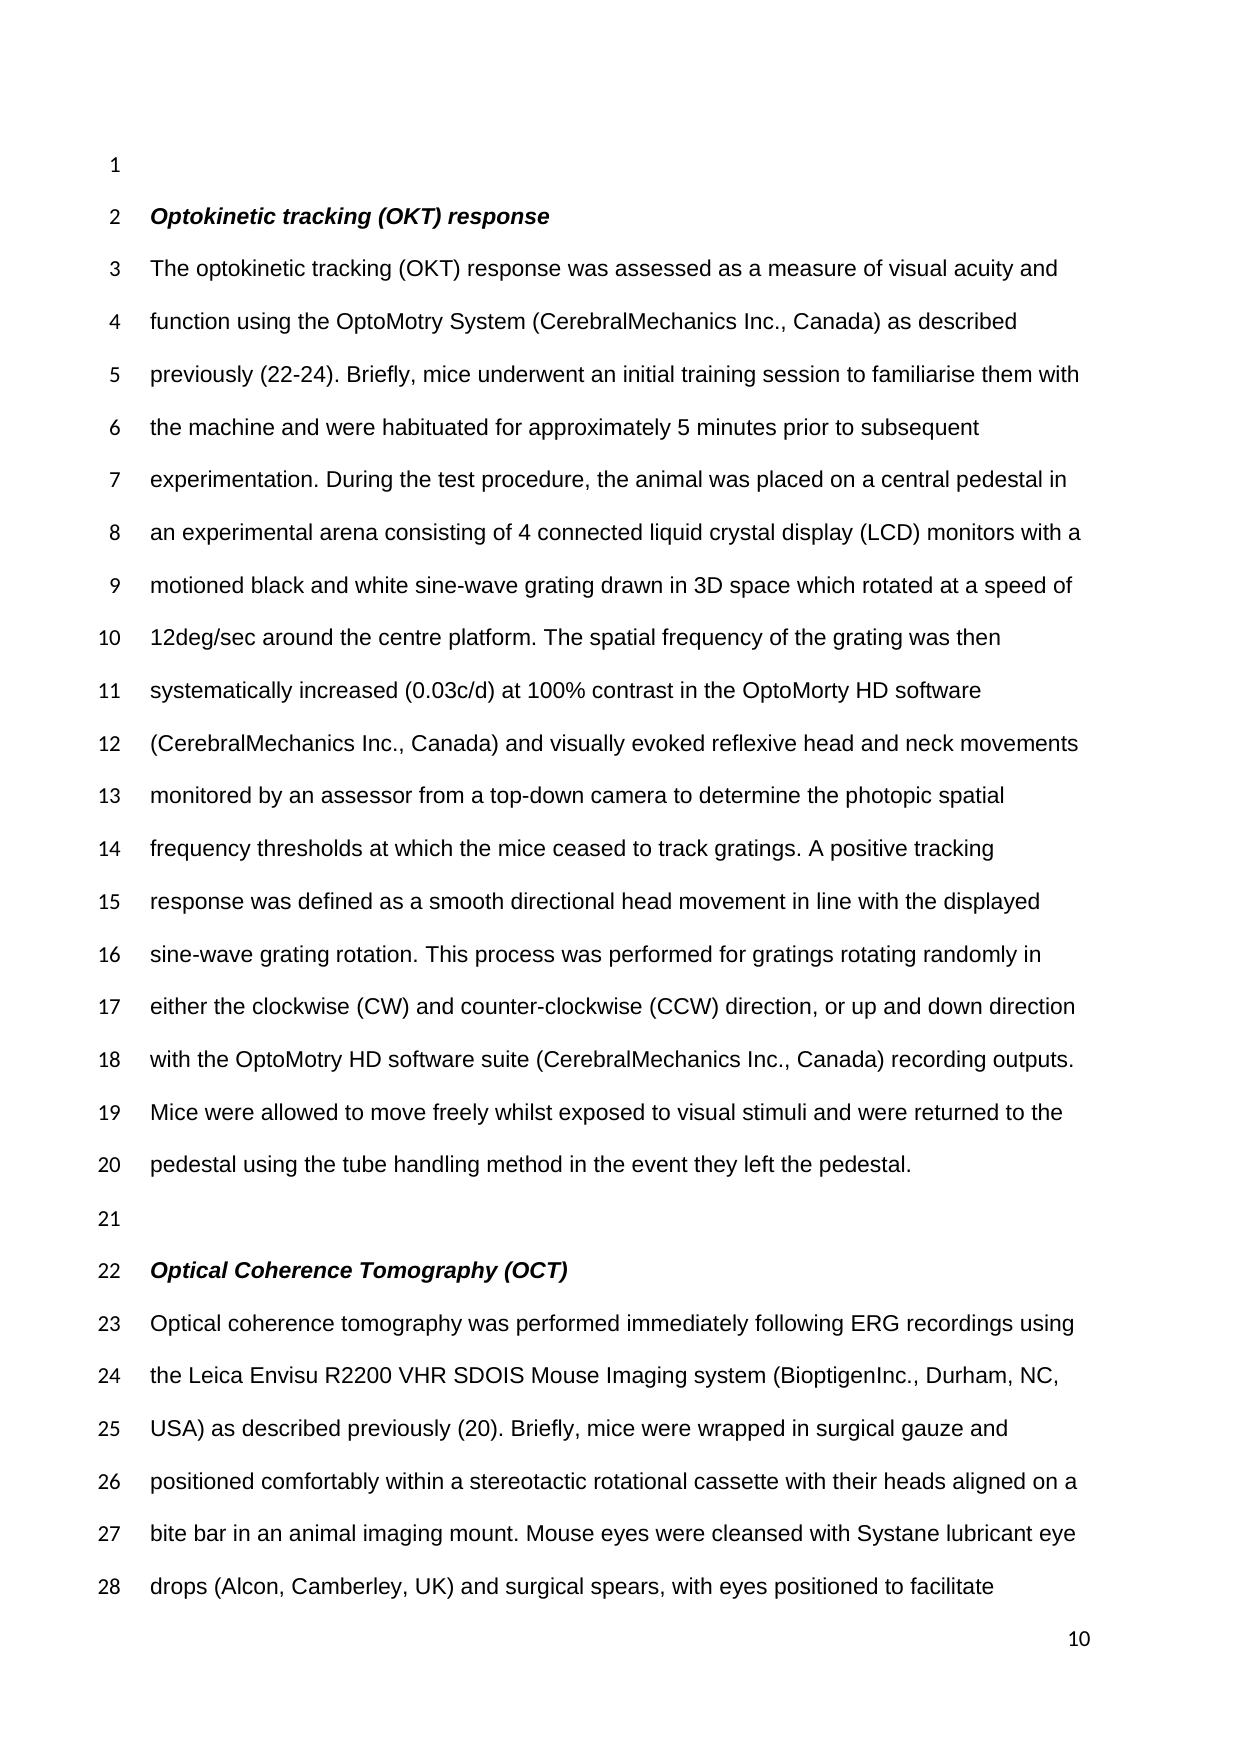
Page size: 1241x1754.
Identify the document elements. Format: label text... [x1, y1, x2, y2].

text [150, 1309, 1090, 1599]
text Optokinetic tracking (OKT) response [150, 203, 1090, 229]
text The optokinetic tracking (OKT) response was assessed as a measure of visual acuity and function using the OptoMotry System (CerebralMechanics Inc., Canada) as described previously (22-24). Briefly, mice underwent an initial training session to familiarise them with the machine and were habituated for approximately 5 minutes prior to subsequent experimentation. During the test procedure, the animal was placed on a central pedestal in an experimental arena consisting of 4 connected liquid crystal display (LCD) monitors with a motioned black and white sine-wave grating drawn in 3D space which rotated at a speed of 12deg/sec around the centre platform. The spatial frequency of the grating was then systematically increased (0.03c/d) at 100% contrast in the OptoMorty HD software (CerebralMechanics Inc., Canada) and visually evoked reflexive head and neck movements monitored by an assessor from a top-down camera to determine the photopic spatial frequency thresholds at which the mice ceased to track gratings. A positive tracking response was defined as a smooth directional head movement in line with the displayed sine-wave grating rotation. This process was performed for gratings rotating randomly in either the clockwise (CW) and counter-clockwise (CCW) direction, or up and down direction with the OptoMotry HD software suite (CerebralMechanics Inc., Canada) recording outputs. Mice were allowed to move freely whilst exposed to visual stimuli and were returned to the pedestal using the tube handling method in the event they left the pedestal. [150, 255, 1090, 1178]
text Optical Coherence Tomography (OCT) [150, 1257, 1090, 1283]
